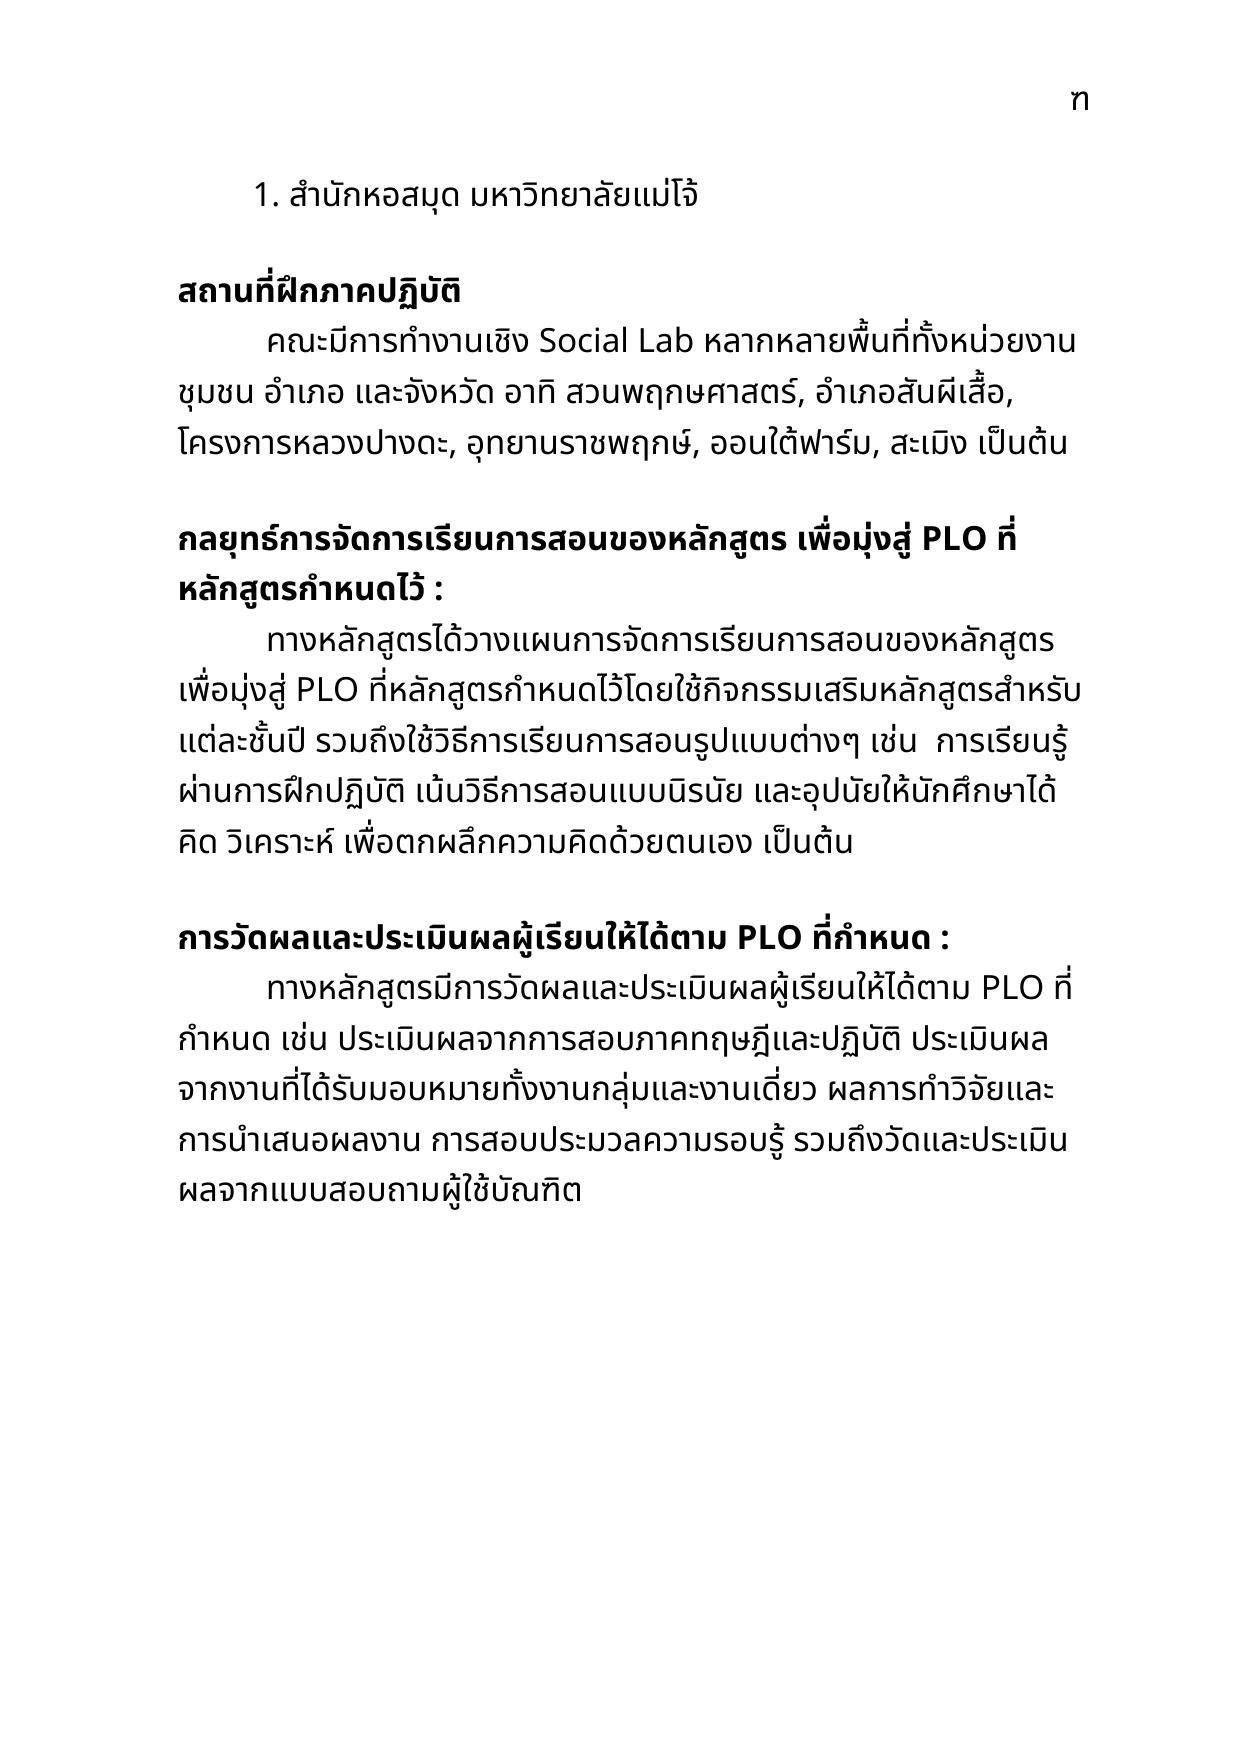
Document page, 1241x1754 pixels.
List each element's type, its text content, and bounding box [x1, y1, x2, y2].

text การวัดผลและประเมินผลผู้เรียนให้ได้ตาม PLO ที่กำหนด : [177, 913, 1090, 964]
text ทางหลักสูตรได้วางแผนการจัดการเรียนการสอนของหลักสูตร เพื่อมุ่งสู่ PLO ที่หลักสูตรกำหนดไว้โดยใช้กิจกรรมเสริมหลักสูตรสำหรับแต่ละชั้นปี รวมถึงใช้วิธีการเรียนการสอนรูปแบบต่างๆ เช่น การเรียนรู้ผ่านการฝึกปฏิบัติ เน้นวิธีการสอนแบบนิรนัย และอุปนัยให้นักศึกษาได้คิด วิเคราะห์ เพื่อตกผลึกความคิดด้วยตนเอง เป็นต้น [177, 616, 1090, 868]
text กลยุทธ์การจัดการเรียนการสอนของหลักสูตร เพื่อมุ่งสู่ PLO ที่หลักสูตรกำหนดไว้ : [177, 514, 1090, 616]
text คณะมีการทำงานเชิง Social Lab หลากหลายพื้นที่ทั้งหน่วยงาน ชุมชน อำเภอ และจังหวัด อาทิ สวนพฤกษศาสตร์, อำเภอสันผีเสื้อ, โครงการหลวงปางดะ, อุทยานราชพฤกษ์, ออนใต้ฟาร์ม, สะเมิง เป็นต้น [177, 317, 1090, 469]
text สถานที่ฝึกภาคปฏิบัติ [177, 267, 1090, 317]
text ทางหลักสูตรมีการวัดผลและประเมินผลผู้เรียนให้ได้ตาม PLO ที่กำหนด เช่น ประเมินผลจากการสอบภาคทฤษฎีและปฏิบัติ ประเมินผลจากงานที่ได้รับมอบหมายทั้งงานกลุ่มและงานเดี่ยว ผลการทำวิจัยและการนำเสนอผลงาน การสอบประมวลความรอบรู้ รวมถึงวัดและประเมินผลจากแบบสอบถามผู้ใช้บัณฑิต [177, 964, 1090, 1216]
text 1. สำนักหอสมุด มหาวิทยาลัยแม่โจ้ [252, 171, 1090, 221]
